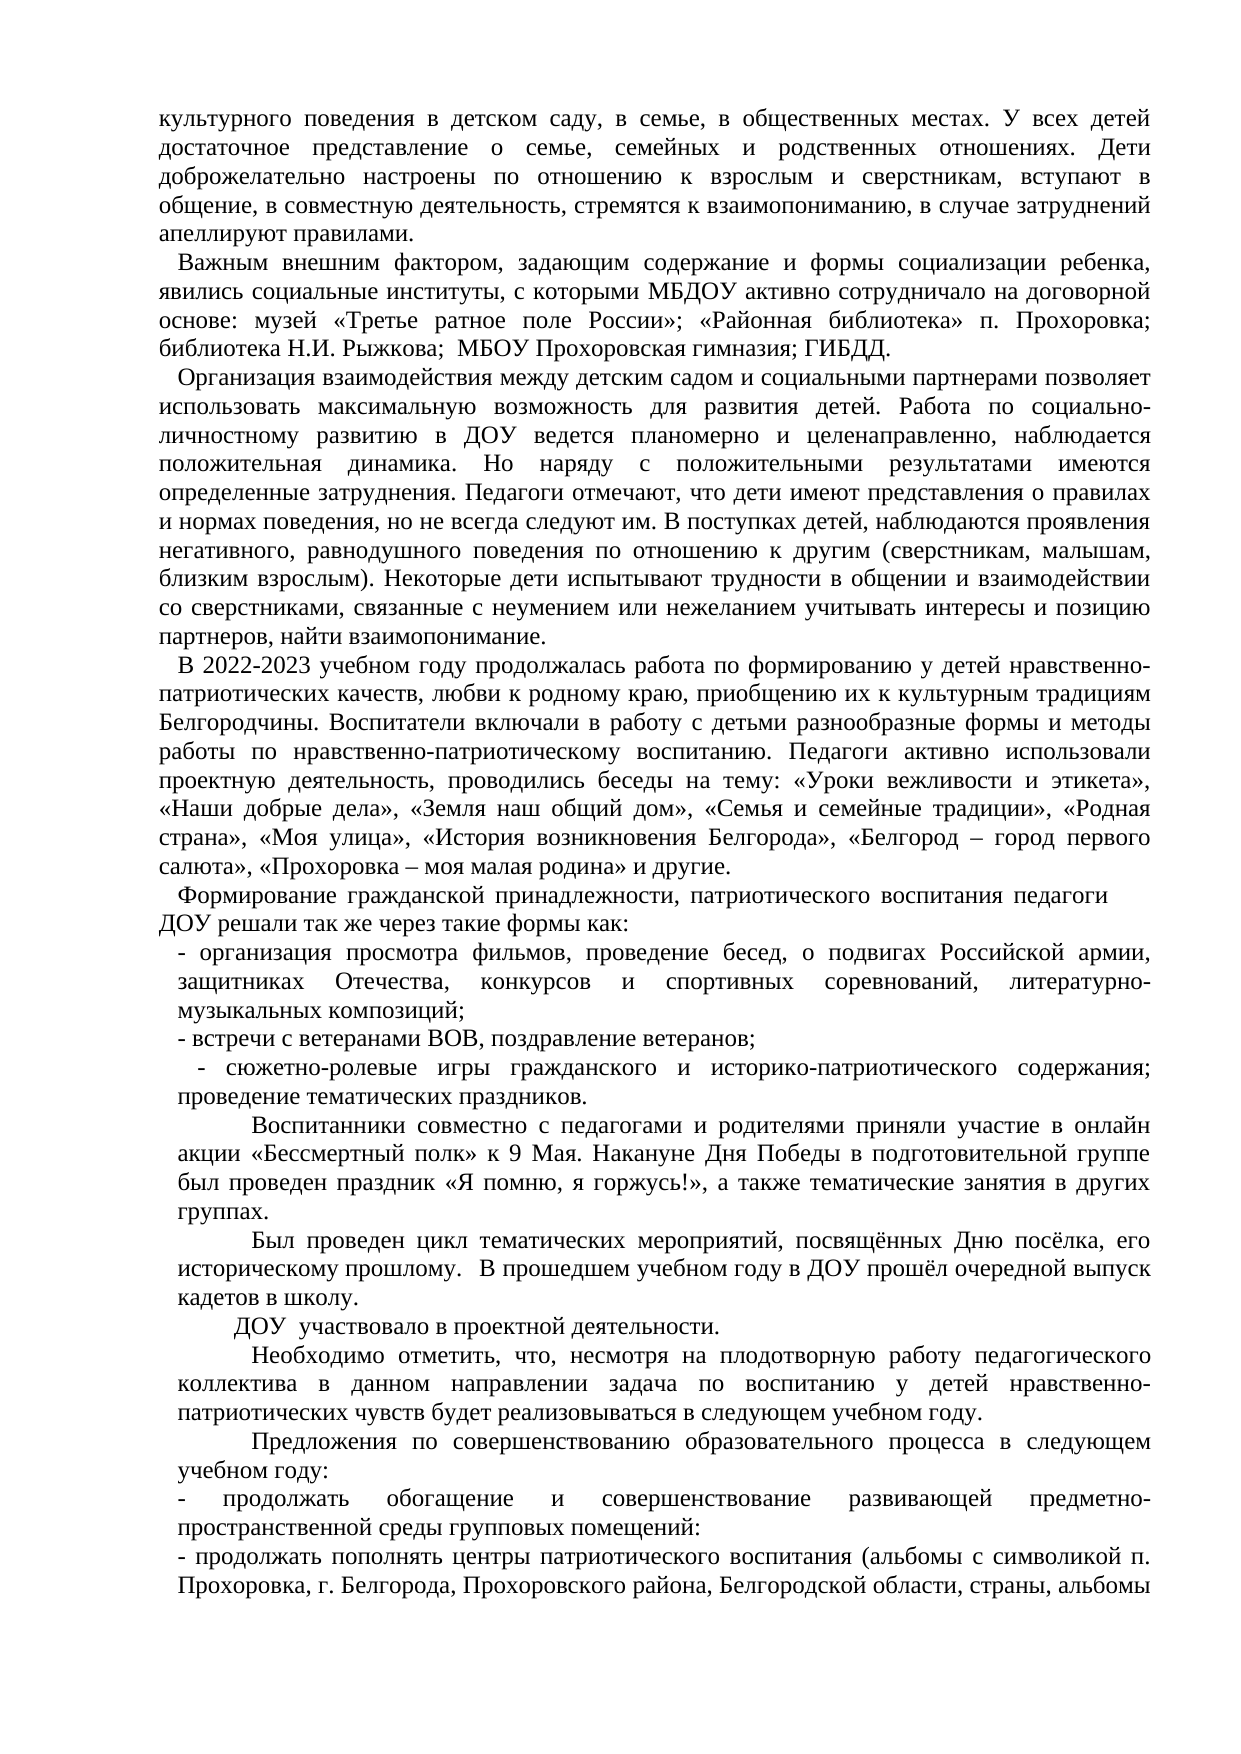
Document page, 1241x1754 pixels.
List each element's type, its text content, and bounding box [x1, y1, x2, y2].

text Был проведен цикл тематических мероприятий, посвящённых Дню посёлка, его историческому прошлому. В прошедшем учебном году в ДОУ прошёл очередной выпуск кадетов в школу. [177, 1225, 1152, 1311]
text - продолжать обогащение и совершенствование развивающей предметно-пространственной среды групповых помещений: [177, 1483, 1152, 1541]
text - сюжетно-ролевые игры гражданского и историко-патриотического содержания; проведение тематических праздников. [177, 1052, 1152, 1110]
text Необходимо отметить, что, несмотря на плодотворную работу педагогического коллектива в данном направлении задача по воспитанию у детей нравственно-патриотических чувств будет реализовываться в следующем учебном году. [177, 1340, 1152, 1426]
text Формирование гражданской принадлежности, патриотического воспитания педагоги ДОУ решали так же через такие формы как: [158, 880, 1109, 937]
text Предложения по совершенствованию образовательного процесса в следующем учебном году: [177, 1426, 1152, 1483]
text В 2022-2023 учебном году продолжалась работа по формированию у детей нравственно-патриотических качеств, любви к родному краю, приобщению их к культурным традициям Белгородчины. Воспитатели включали в работу с детьми разнообразные формы и методы работы по нравственно-патриотическому воспитанию. Педагоги активно использовали проектную деятельность, проводились беседы на тему: «Уроки вежливости и этикета», «Наши добрые дела», «Земля наш общий дом», «Семья и семейные традиции», «Родная страна», «Моя улица», «История возникновения Белгорода», «Белгород – город первого салюта», «Прохоровка – моя малая родина» и другие. [158, 650, 1152, 880]
text Воспитанники совместно с педагогами и родителями приняли участие в онлайн акции «Бессмертный полк» к 9 Мая. Накануне Дня Победы в подготовительной группе был проведен праздник «Я помню, я горжусь!», а также тематические занятия в других группах. [177, 1110, 1152, 1225]
text Важным внешним фактором, задающим содержание и формы социализации ребенка, явились социальные институты, с которыми МБДОУ активно сотрудничало на договорной основе: музей «Третье ратное поле России»; «Районная библиотека» п. Прохоровка; библиотека Н.И. Рыжкова; МБОУ Прохоровская гимназия; ГИБДД. [158, 247, 1152, 362]
text Организация взаимодействия между детским садом и социальными партнерами позволяет использовать максимальную возможность для развития детей. Работа по социально-личностному развитию в ДОУ ведется планомерно и целенаправленно, наблюдается положительная динамика. Но наряду с положительными результатами имеются определенные затруднения. Педагоги отмечают, что дети имеют представления о правилах и нормах поведения, но не всегда следуют им. В поступках детей, наблюдаются проявления негативного, равнодушного поведения по отношению к другим (сверстникам, малышам, близким взрослым). Некоторые дети испытывают трудности в общении и взаимодействии со сверстниками, связанные с неумением или нежеланием учитывать интересы и позицию партнеров, найти взаимопонимание. [158, 362, 1152, 650]
text - встречи с ветеранами ВОВ, поздравление ветеранов; [177, 1023, 1152, 1052]
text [158, 103, 1152, 247]
text - организация просмотра фильмов, проведение бесед, о подвигах Российской армии, защитниках Отечества, конкурсов и спортивных соревнований, литературно- музыкальных композиций; [177, 937, 1152, 1023]
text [177, 1541, 1152, 1598]
text ДОУ участвовало в проектной деятельности. [177, 1311, 1152, 1340]
